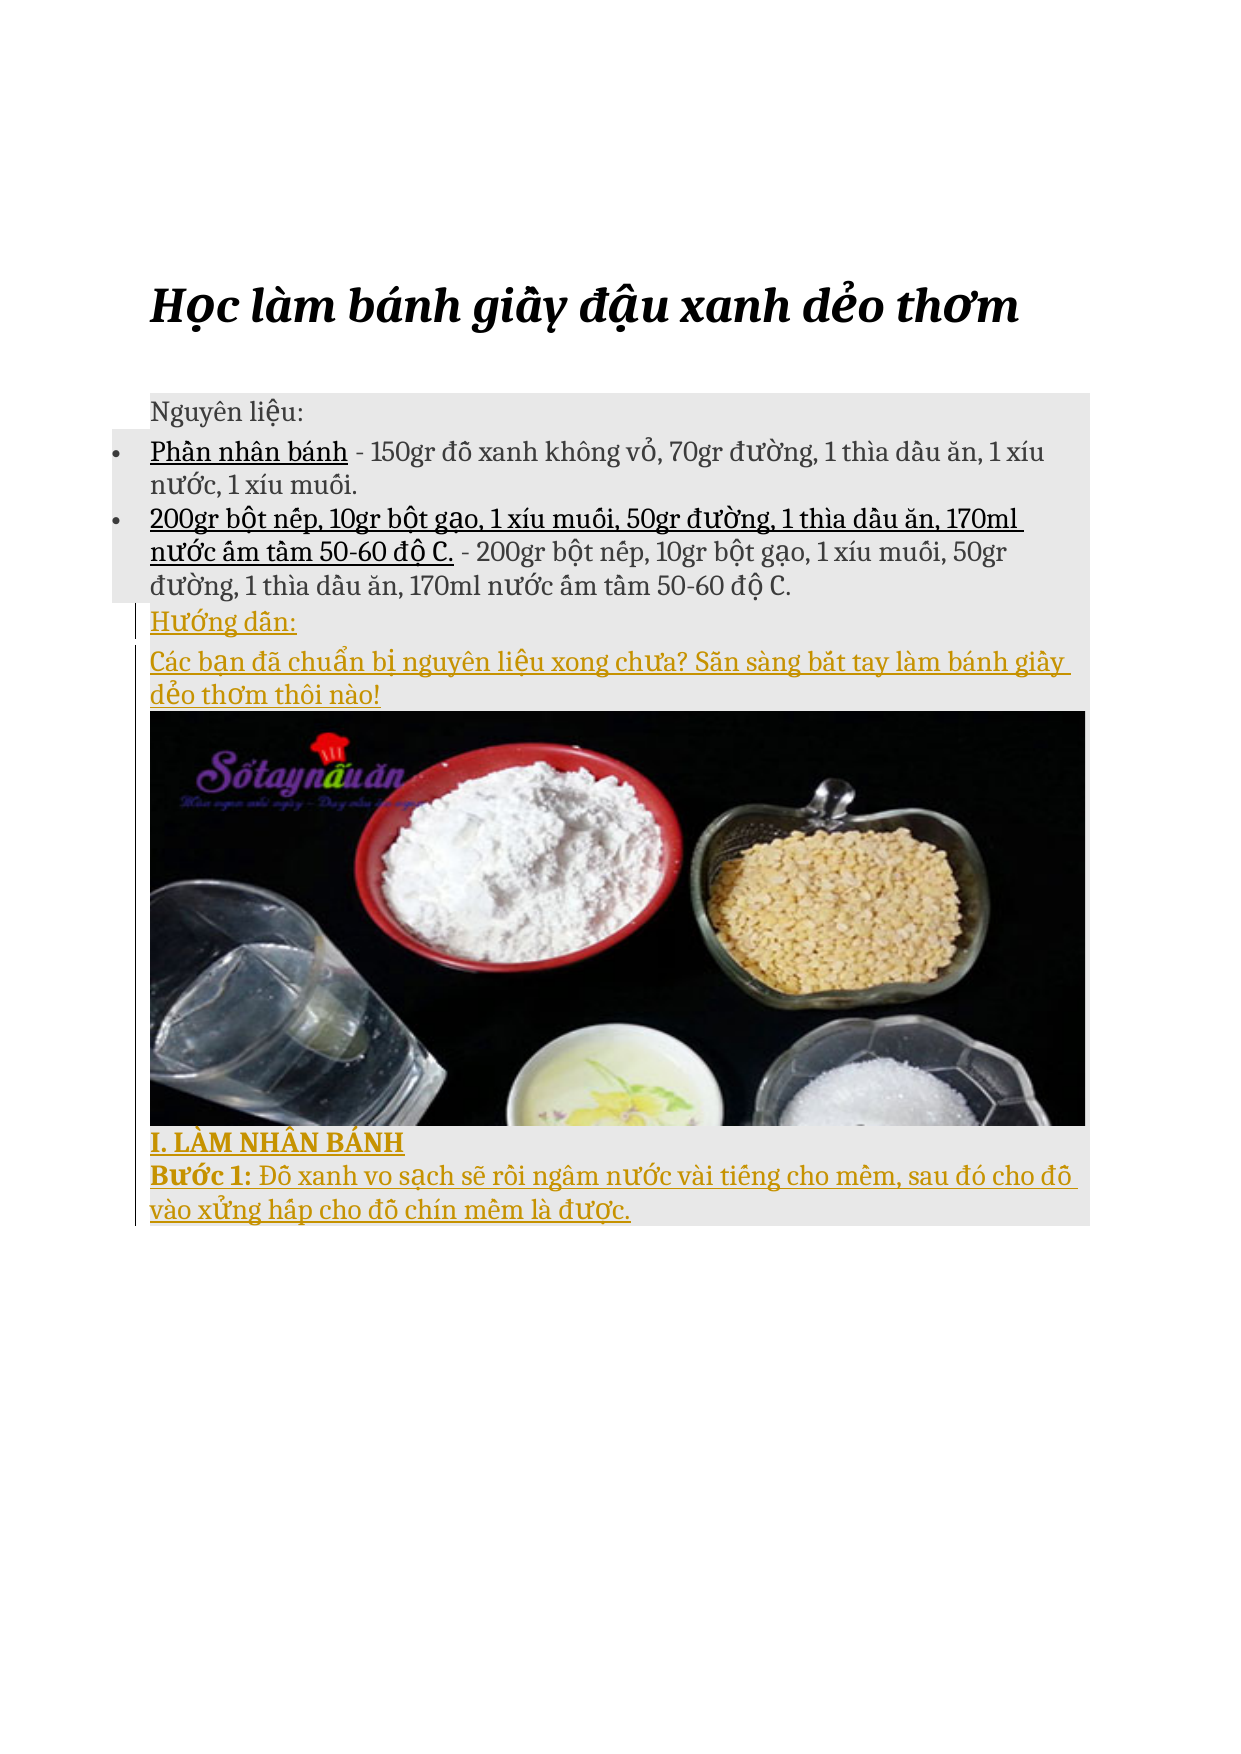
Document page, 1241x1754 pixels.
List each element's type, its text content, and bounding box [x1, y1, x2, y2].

text Học làm bánh giầy đậu xanh dẻo thơm [150, 278, 1090, 335]
list 200gr bột nếp, 10gr bột gạo, 1 xíu muối, 50gr đường, 1 thìa dầu ăn, 170ml nước ấm tầm 50-60 độ C. - 200gr bột nếp, 10gr bột gạo, 1 xíu muối, 50gr đường, 1 thìa dầu ăn, 170ml nước ấm tầm 50-60 độ C. [112, 502, 1090, 603]
list Phần nhân bánh - 150gr đỗ xanh không vỏ, 70gr đường, 1 thìa dầu ăn, 1 xíu nước, 1 xíu muối. [112, 435, 1090, 502]
text Nguyên liệu: [150, 393, 1090, 429]
picture [150, 711, 1086, 1126]
